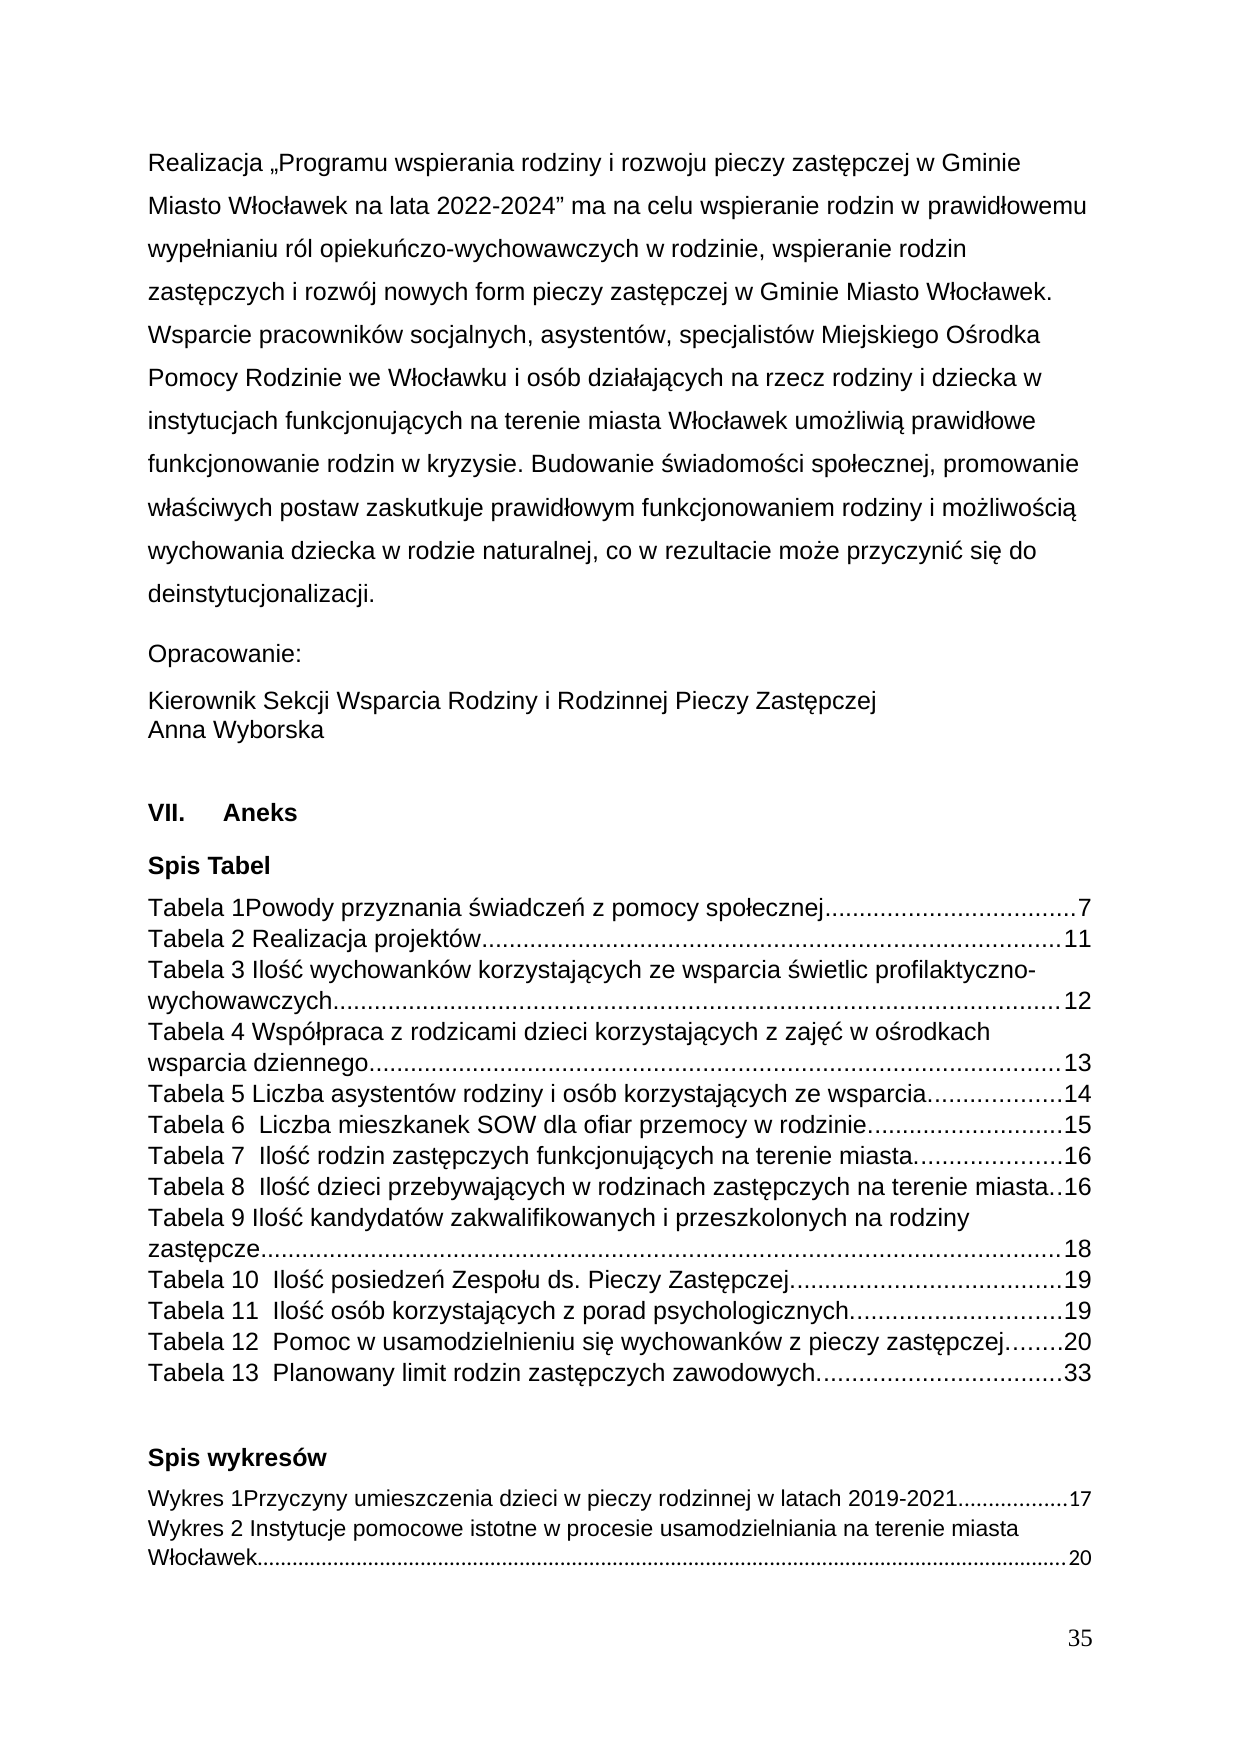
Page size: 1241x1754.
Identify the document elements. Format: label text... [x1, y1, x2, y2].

text Tabela 13 Planowany limit rodzin zastępczych zawodowych. 33 [148, 1358, 1093, 1387]
text Tabela 4 Współpraca z rodzicami dzieci korzystających z zajęć w ośrodkach wsparcia dziennego. 13 [148, 1017, 1093, 1077]
subtitle Spis wykresów [148, 1443, 1093, 1472]
text Anna Wyborska [148, 715, 1093, 744]
text Tabela 6 Liczba mieszkanek SOW dla ofiar przemocy w rodzinie. 15 [148, 1110, 1093, 1139]
text Tabela 11 Ilość osób korzystających z porad psychologicznych. 19 [148, 1296, 1093, 1325]
text Wykres 2 Instytucje pomocowe istotne w procesie usamodzielniania na terenie miasta Włocławek 20 [148, 1514, 1093, 1571]
text Tabela 3 Ilość wychowanków korzystających ze wsparcia świetlic profilaktyczno-wychowawczych. 12 [148, 955, 1093, 1014]
text Wykres 1Przyczyny umieszczenia dzieci w pieczy rodzinnej w latach 2019-2021. 17 [148, 1484, 1093, 1512]
subtitle Aneks [148, 798, 1093, 826]
text Tabela 9 Ilość kandydatów zakwalifikowanych i przeszkolonych na rodziny zastępcze. 18 [148, 1203, 1093, 1263]
text Tabela 8 Ilość dzieci przebywających w rodzinach zastępczych na terenie miasta. 16 [148, 1172, 1093, 1201]
text Kierownik Sekcji Wsparcia Rodziny i Rodzinnej Pieczy Zastępczej [148, 686, 1093, 715]
text Tabela 7 Ilość rodzin zastępczych funkcjonujących na terenie miasta. 16 [148, 1141, 1093, 1170]
subtitle Spis Tabel [148, 851, 1093, 880]
text Realizacja „Programu wspierania rodziny i rozwoju pieczy zastępczej w Gminie Miasto Włocławek na lata 2022-2024” ma na celu wspieranie rodzin w prawidłowemu wypełnianiu ról opiekuńczo-wychowawczych w rodzinie, wspieranie rodzin zastępczych i rozwój nowych form pieczy zastępczej w Gminie Miasto Włocławek. Wsparcie pracowników socjalnych, asystentów, specjalistów Miejskiego Ośrodka Pomocy Rodzinie we Włocławku i osób działających na rzecz rodziny i dziecka w instytucjach funkcjonujących na terenie miasta Włocławek umożliwią prawidłowe funkcjonowanie rodzin w kryzysie. Budowanie świadomości społecznej, promowanie właściwych postaw zaskutkuje prawidłowym funkcjonowaniem rodziny i możliwością wychowania dziecka w rodzie naturalnej, co w rezultacie może przyczynić się do deinstytucjonalizacji. [148, 148, 1093, 608]
text Tabela 12 Pomoc w usamodzielnieniu się wychowanków z pieczy zastępczej. 20 [148, 1327, 1093, 1356]
text Tabela 10 Ilość posiedzeń Zespołu ds. Pieczy Zastępczej. 19 [148, 1265, 1093, 1294]
text Opracowanie: [148, 639, 1093, 667]
text Tabela 1Powody przyznania świadczeń z pomocy społecznej 7 [148, 893, 1093, 921]
text Tabela 5 Liczba asystentów rodziny i osób korzystających ze wsparcia. 14 [148, 1079, 1093, 1108]
text Tabela 2 Realizacja projektów 11 [148, 924, 1093, 952]
